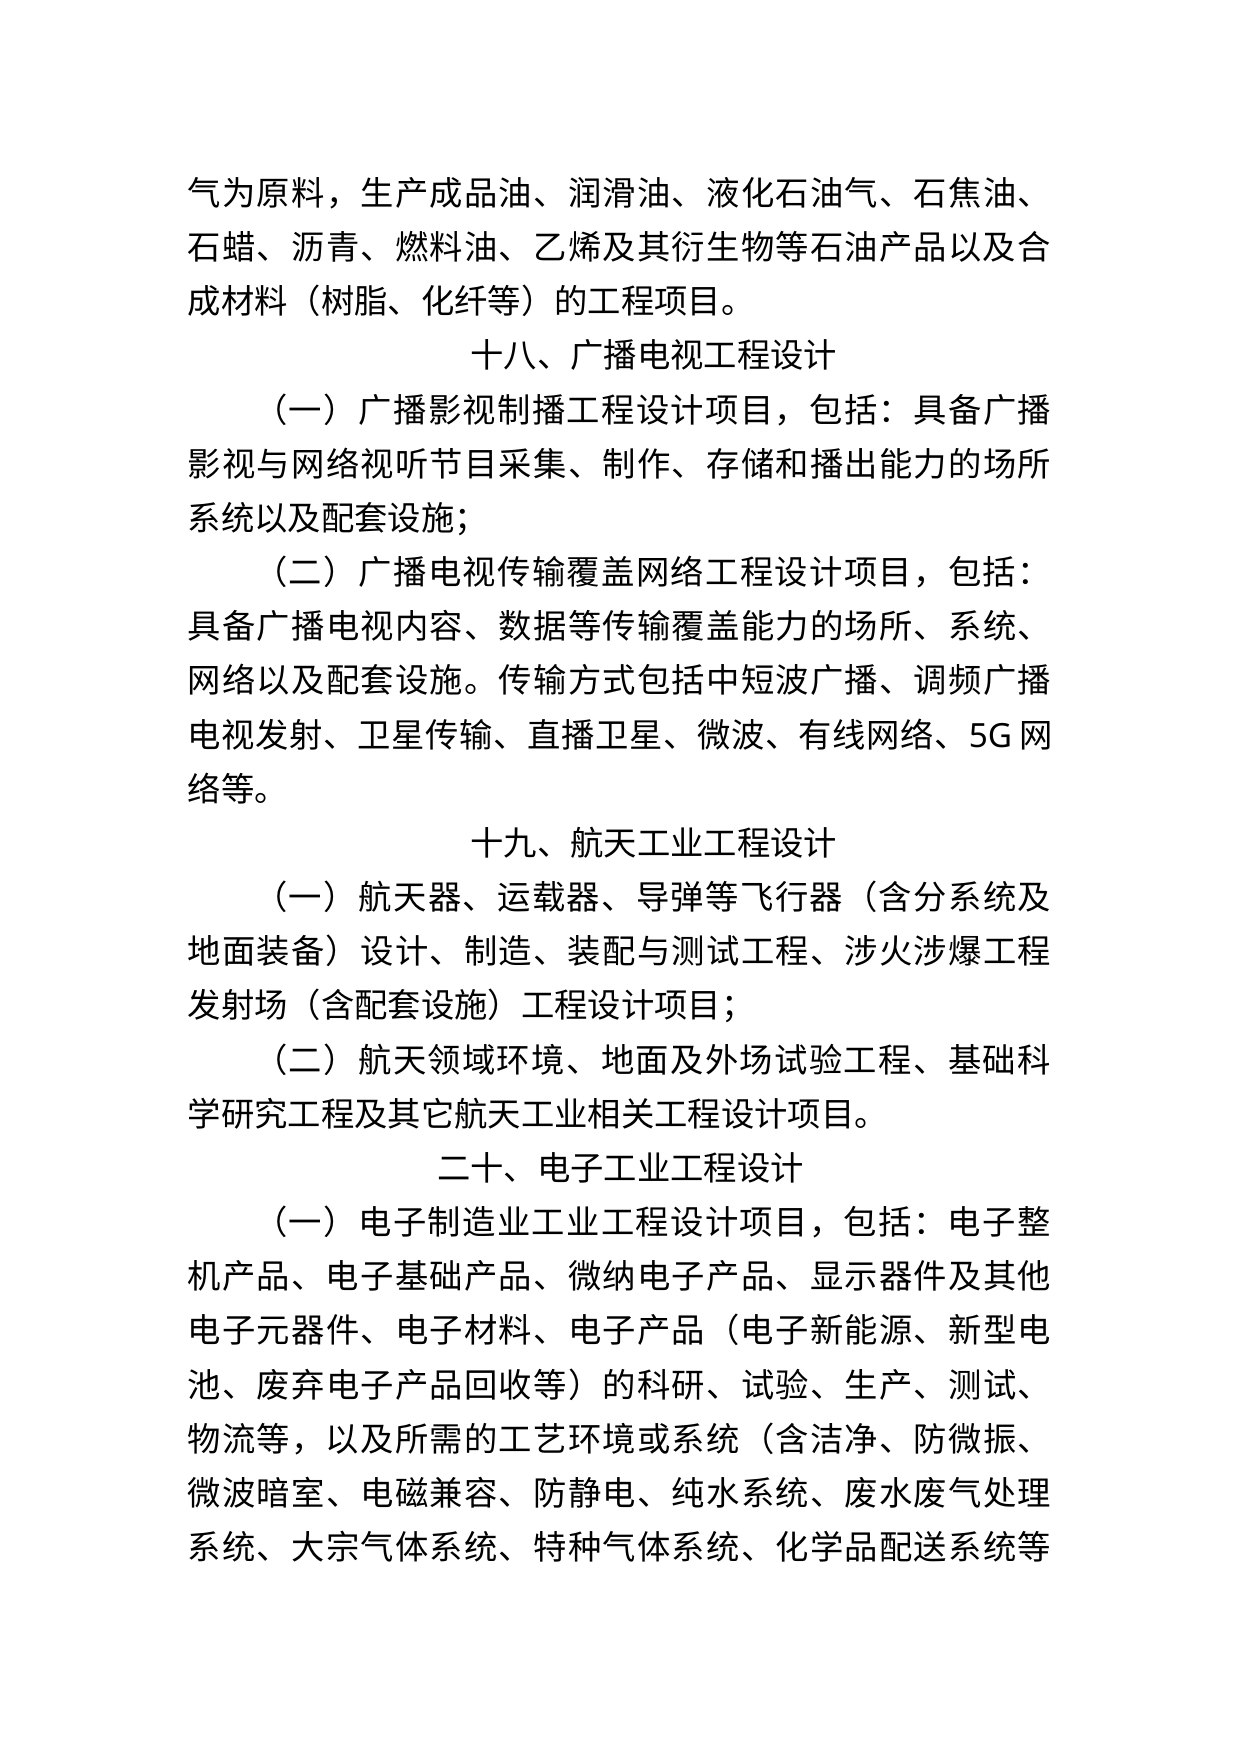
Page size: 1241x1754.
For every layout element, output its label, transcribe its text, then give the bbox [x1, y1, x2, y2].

text 十九、航天工业工程设计 [187, 812, 1053, 866]
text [187, 162, 1053, 324]
text （一）广播影视制播工程设计项目，包括：具备广播影视与网络视听节目采集、制作、存储和播出能力的场所、系统以及配套设施； [187, 379, 1053, 541]
text （二）广播电视传输覆盖网络工程设计项目，包括：具备广播电视内容、数据等传输覆盖能力的场所、系统、网络以及配套设施。传输方式包括中短波广播、调频广播、电视发射、卫星传输、直播卫星、微波、有线网络、5G网络等。 [187, 541, 1053, 812]
text 二十、电子工业工程设计 [187, 1137, 1053, 1191]
text （二）航天领域环境、地面及外场试验工程、基础科学研究工程及其它航天工业相关工程设计项目。 [187, 1029, 1053, 1137]
text （一）航天器、运载器、导弹等飞行器（含分系统及地面装备）设计、制造、装配与测试工程、涉火涉爆工程、发射场（含配套设施）工程设计项目； [187, 866, 1053, 1029]
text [187, 1191, 1053, 1570]
text 十八、广播电视工程设计 [187, 324, 1053, 379]
